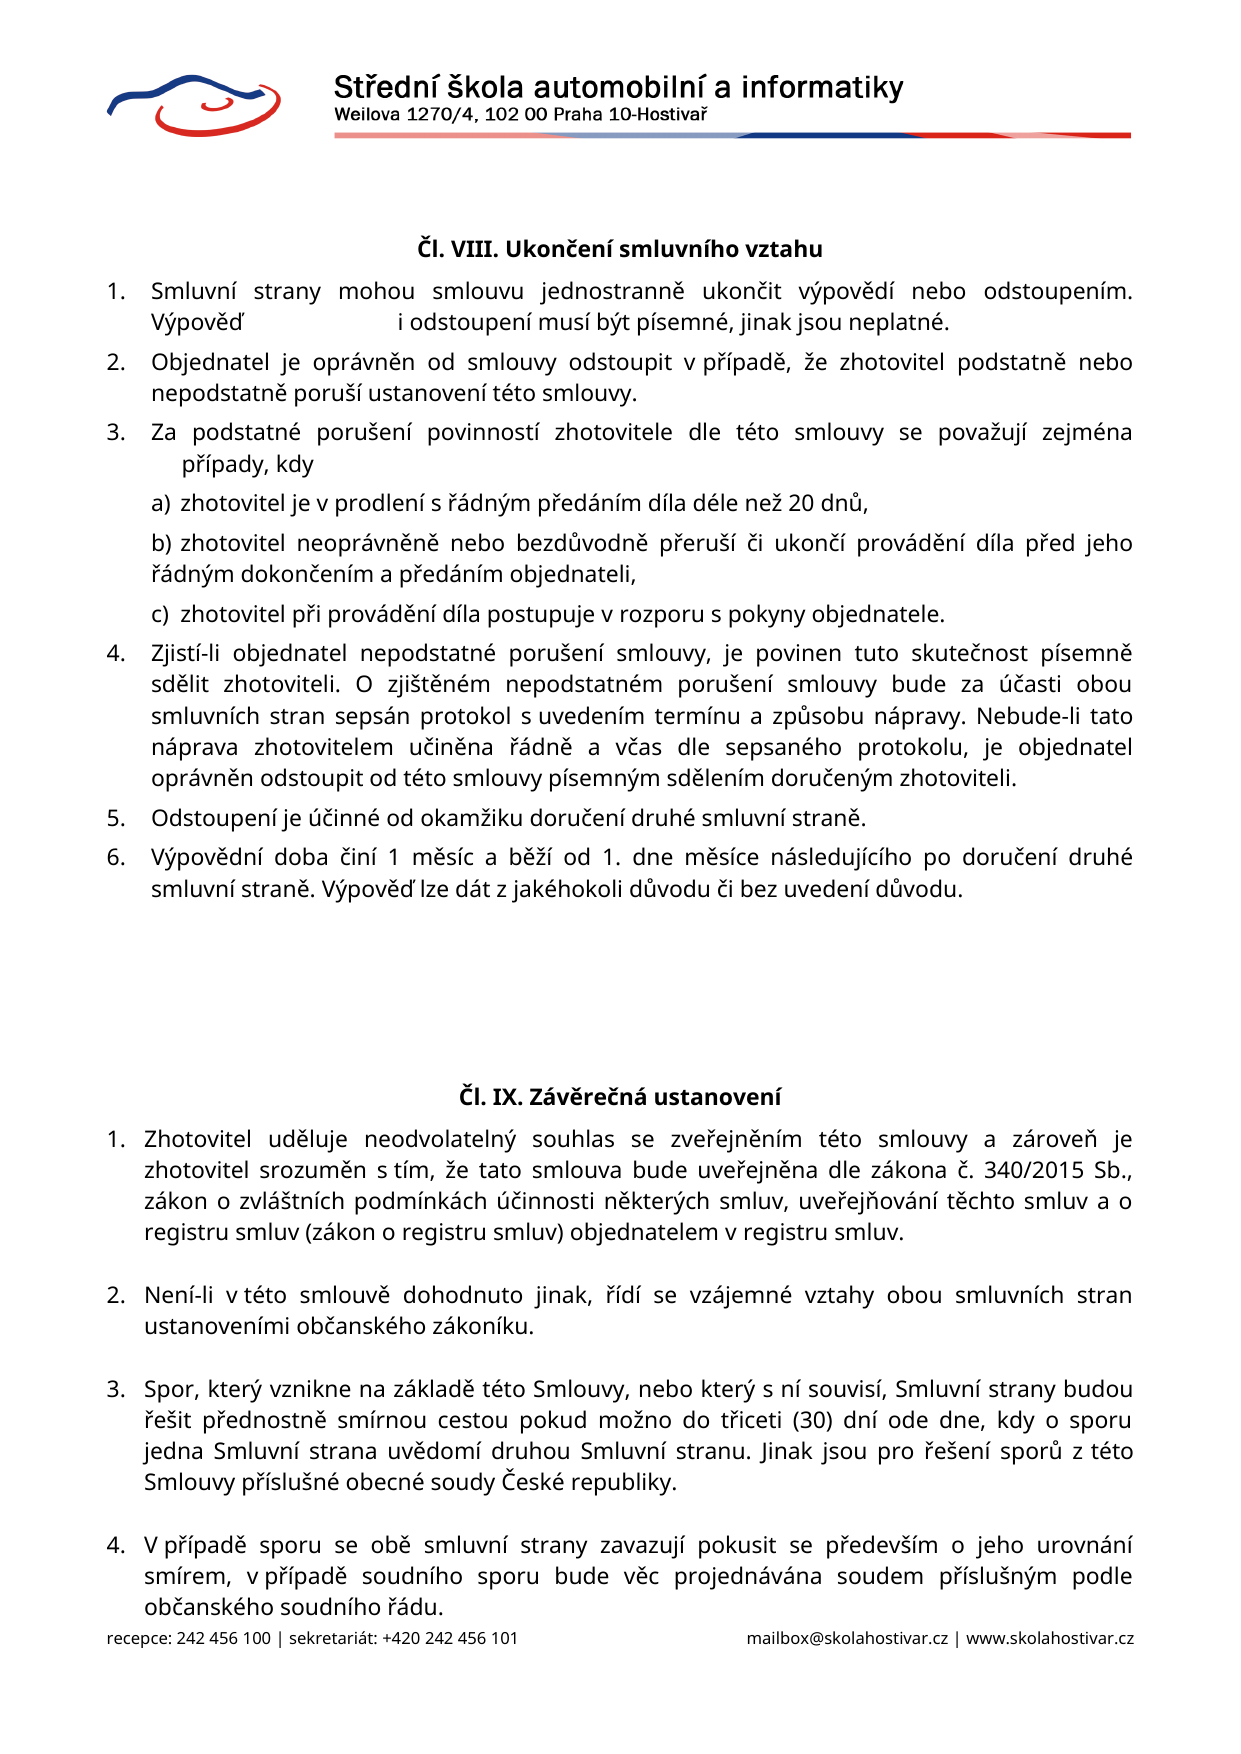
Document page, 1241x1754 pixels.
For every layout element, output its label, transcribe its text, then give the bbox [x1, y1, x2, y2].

list zhotovitel je v prodlení s řádným předáním díla déle než 20 dnů, [151, 487, 1134, 518]
text Čl. IX. Závěrečná ustanovení [106, 1081, 1134, 1112]
list Zhotovitel uděluje neodvolatelný souhlas se zveřejněním této smlouvy a zároveň je zhotovitel srozuměn s tím, že tato smlouva bude uveřejněna dle zákona č. 340/2015 Sb., zákon o zvláštních podmínkách účinnosti některých smluv, uveřejňování těchto smluv a o registru smluv (zákon o registru smluv) objednatelem v registru smluv. [106, 1123, 1134, 1248]
list Za podstatné porušení povinností zhotovitele dle této smlouvy se považují zejména případy, kdy [106, 416, 1134, 479]
list zhotovitel neoprávněně nebo bezdůvodně přeruší či ukončí provádění díla před jeho řádným dokončením a předáním objednateli, [151, 527, 1134, 589]
list Zjistí-li objednatel nepodstatné porušení smlouvy, je povinen tuto skutečnost písemně sdělit zhotoviteli. O zjištěném nepodstatném porušení smlouvy bude za účasti obou smluvních stran sepsán protokol s uvedením termínu a způsobu nápravy. Nebude-li tato náprava zhotovitelem učiněna řádně a včas dle sepsaného protokolu, je objednatel oprávněn odstoupit od této smlouvy písemným sdělením doručeným zhotoviteli. [106, 637, 1134, 793]
list zhotovitel při provádění díla postupuje v rozporu s pokyny objednatele. [151, 598, 1134, 629]
picture [106, 73, 1132, 139]
text Čl. VIII. Ukončení smluvního vztahu [106, 233, 1134, 264]
list Odstoupení je účinné od okamžiku doručení druhé smluvní straně. [106, 802, 1134, 833]
list V případě sporu se obě smluvní strany zavazují pokusit se především o jeho urovnání smírem, v případě soudního sporu bude věc projednávána soudem příslušným podle občanského soudního řádu. [106, 1529, 1134, 1623]
list Spor, který vznikne na základě této Smlouvy, nebo který s ní souvisí, Smluvní strany budou řešit přednostně smírnou cestou pokud možno do třiceti (30) dní ode dne, kdy o sporu jedna Smluvní strana uvědomí druhou Smluvní stranu. Jinak jsou pro řešení sporů z této Smlouvy příslušné obecné soudy České republiky. [106, 1373, 1134, 1498]
list Smluvní strany mohou smlouvu jednostranně ukončit výpovědí nebo odstoupením. Výpověď i odstoupení musí být písemné, jinak jsou neplatné. [106, 275, 1134, 337]
list Výpovědní doba činí 1 měsíc a běží od 1. dne měsíce následujícího po doručení druhé smluvní straně. Výpověď lze dát z jakéhokoli důvodu či bez uvedení důvodu. [106, 841, 1134, 904]
list Objednatel je oprávněn od smlouvy odstoupit v případě, že zhotovitel podstatně nebo nepodstatně poruší ustanovení této smlouvy. [106, 346, 1134, 408]
list Není-li v této smlouvě dohodnuto jinak, řídí se vzájemné vztahy obou smluvních stran ustanoveními občanského zákoníku. [106, 1279, 1134, 1341]
